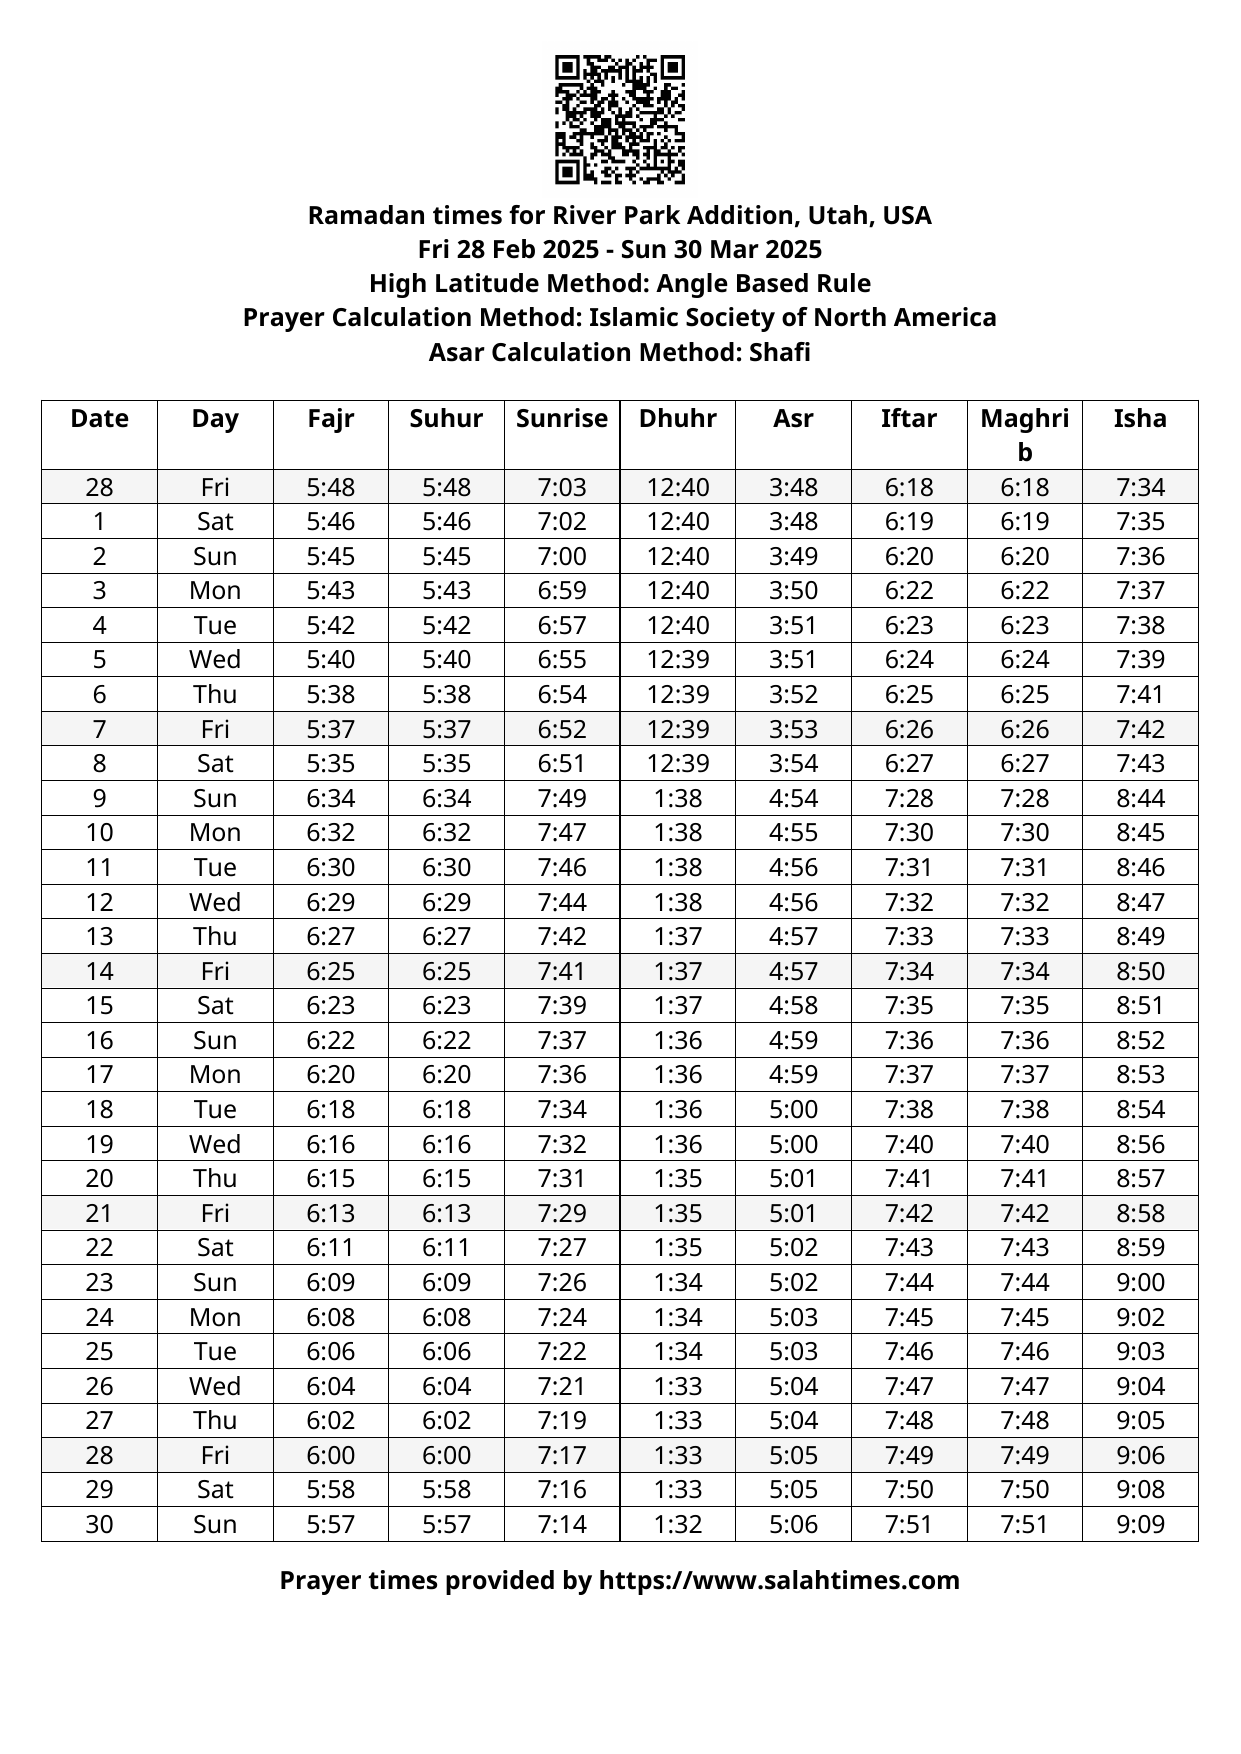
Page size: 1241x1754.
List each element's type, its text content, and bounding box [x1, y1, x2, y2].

table_cell 5:06 [736, 1507, 851, 1541]
table_cell 7:33 [968, 919, 1082, 953]
table_cell 7:41 [968, 1161, 1082, 1195]
table_cell 6:26 [968, 712, 1082, 745]
table_cell 2 [42, 539, 157, 572]
table_cell 7:41 [505, 954, 619, 987]
table_cell 5:04 [736, 1369, 851, 1402]
table_cell 1:33 [621, 1404, 735, 1437]
table_cell Fri [158, 712, 273, 745]
table_cell 8:54 [1083, 1092, 1198, 1126]
table_cell 3:53 [736, 712, 851, 745]
table_cell 3:54 [736, 746, 851, 780]
table_cell 6:18 [968, 470, 1082, 503]
table_cell 5:00 [736, 1092, 851, 1126]
table_cell 3 [42, 574, 157, 607]
text Asar Calculation Method: Shafi [42, 334, 1198, 368]
table_cell 7:47 [852, 1369, 967, 1402]
table_cell Mon [158, 1058, 273, 1091]
table_cell 7:49 [852, 1438, 967, 1472]
table_cell 3:50 [736, 574, 851, 607]
table_cell 7:41 [1083, 677, 1198, 711]
table_cell 28 [42, 470, 157, 503]
table_cell 7:39 [505, 989, 619, 1022]
table_cell 7:35 [1083, 504, 1198, 538]
table_cell Sat [158, 989, 273, 1022]
table_cell 4:57 [736, 954, 851, 987]
table_cell 7:48 [968, 1404, 1082, 1437]
table_cell 7:49 [505, 781, 619, 814]
table_cell 6:34 [389, 781, 504, 814]
table_cell 7:44 [968, 1265, 1082, 1299]
table_cell 6:30 [274, 850, 388, 884]
table_cell 4:57 [736, 919, 851, 953]
table_cell Tue [158, 608, 273, 642]
table_cell 1:38 [621, 816, 735, 849]
table_cell 6:25 [274, 954, 388, 987]
table_cell 1:37 [621, 919, 735, 953]
table_cell 8:51 [1083, 989, 1198, 1022]
table_cell 5:40 [274, 643, 388, 676]
table_header Suhur [389, 401, 504, 469]
table_cell 6:13 [389, 1196, 504, 1229]
table_cell 1:37 [621, 989, 735, 1022]
table_cell 6:26 [852, 712, 967, 745]
table_cell 6:11 [389, 1231, 504, 1264]
table_cell 12:39 [621, 677, 735, 711]
table_cell 6:19 [968, 504, 1082, 538]
table_cell 15 [42, 989, 157, 1022]
table_cell Sat [158, 1473, 273, 1506]
table_cell 6:04 [274, 1369, 388, 1402]
table_cell 6:23 [852, 608, 967, 642]
table_cell 6:59 [505, 574, 619, 607]
table_cell 1:33 [621, 1369, 735, 1402]
table_cell 16 [42, 1023, 157, 1057]
table_cell 7:35 [968, 989, 1082, 1022]
table_cell 7:27 [505, 1231, 619, 1264]
table_cell 5:58 [274, 1473, 388, 1506]
table_cell 7:34 [1083, 470, 1198, 503]
table_cell 7:19 [505, 1404, 619, 1437]
table_cell 6:22 [274, 1023, 388, 1057]
table_cell Mon [158, 1300, 273, 1333]
table_cell 4 [42, 608, 157, 642]
table_cell 5:38 [389, 677, 504, 711]
table_cell 6:20 [274, 1058, 388, 1091]
table_cell 7:38 [852, 1092, 967, 1126]
table_cell 5:35 [274, 746, 388, 780]
table_cell 8:45 [1083, 816, 1198, 849]
table_cell 6:29 [389, 885, 504, 918]
table_cell 13 [42, 919, 157, 953]
table_cell 21 [42, 1196, 157, 1229]
table_cell Thu [158, 1161, 273, 1195]
table_cell 1:36 [621, 1058, 735, 1091]
table_cell 7 [42, 712, 157, 745]
table_cell 12:40 [621, 608, 735, 642]
table_cell 7:50 [968, 1473, 1082, 1506]
table_cell 5:05 [736, 1438, 851, 1472]
table_cell 8 [42, 746, 157, 780]
table_cell 7:35 [852, 989, 967, 1022]
table_cell 7:41 [852, 1161, 967, 1195]
table_cell 6:22 [389, 1023, 504, 1057]
table_cell 6:54 [505, 677, 619, 711]
table_cell 9:06 [1083, 1438, 1198, 1472]
table_cell 7:36 [852, 1023, 967, 1057]
table_cell 6:25 [852, 677, 967, 711]
table_cell 1:35 [621, 1196, 735, 1229]
table_cell 7:14 [505, 1507, 619, 1541]
table_cell 6:02 [274, 1404, 388, 1437]
table_cell Tue [158, 850, 273, 884]
table_cell 6:34 [274, 781, 388, 814]
table_cell 5:42 [274, 608, 388, 642]
text Prayer times provided by https://www.salahtimes.com [42, 1563, 1198, 1597]
table_cell 7:39 [1083, 643, 1198, 676]
table_cell 12:39 [621, 746, 735, 780]
table_cell 6:32 [274, 816, 388, 849]
table_cell 7:36 [505, 1058, 619, 1091]
table_cell 6:00 [389, 1438, 504, 1472]
table_cell 5:58 [389, 1473, 504, 1506]
table_cell 9:09 [1083, 1507, 1198, 1541]
table_cell 9:08 [1083, 1473, 1198, 1506]
table_cell 5:57 [389, 1507, 504, 1541]
table_cell Tue [158, 1334, 273, 1368]
table_cell 7:40 [968, 1127, 1082, 1160]
table_cell 7:50 [852, 1473, 967, 1506]
table_cell 7:28 [852, 781, 967, 814]
table_cell 5:02 [736, 1265, 851, 1299]
table_cell Sat [158, 1231, 273, 1264]
table_cell 5:05 [736, 1473, 851, 1506]
table_cell 3:48 [736, 470, 851, 503]
table_cell 9:00 [1083, 1265, 1198, 1299]
table_cell 1:32 [621, 1507, 735, 1541]
table_cell 27 [42, 1404, 157, 1437]
table_cell Sat [158, 746, 273, 780]
table_cell Thu [158, 1404, 273, 1437]
table_cell 7:31 [968, 850, 1082, 884]
table_cell 6:18 [274, 1092, 388, 1126]
table_cell 6:30 [389, 850, 504, 884]
table_cell 5:01 [736, 1161, 851, 1195]
table_cell 6:25 [389, 954, 504, 987]
table_cell 6:19 [852, 504, 967, 538]
table_cell 7:31 [505, 1161, 619, 1195]
table_cell 4:59 [736, 1023, 851, 1057]
table_cell 1:38 [621, 781, 735, 814]
table_cell 7:26 [505, 1265, 619, 1299]
table_cell 6:32 [389, 816, 504, 849]
table_header Fajr [274, 401, 388, 469]
table_cell 7:30 [852, 816, 967, 849]
table_cell 8:58 [1083, 1196, 1198, 1229]
table_cell 1:35 [621, 1231, 735, 1264]
table_cell 7:44 [505, 885, 619, 918]
table_cell 1:36 [621, 1092, 735, 1126]
table_cell 7:51 [968, 1507, 1082, 1541]
table_cell 7:34 [968, 954, 1082, 987]
table_cell 6:15 [274, 1161, 388, 1195]
table_cell 9:03 [1083, 1334, 1198, 1368]
table_cell 12:39 [621, 712, 735, 745]
table_cell 1:34 [621, 1300, 735, 1333]
table_cell 7:32 [852, 885, 967, 918]
table_cell 6:16 [389, 1127, 504, 1160]
table_cell 5:46 [274, 504, 388, 538]
table_cell 4:54 [736, 781, 851, 814]
table_cell 30 [42, 1507, 157, 1541]
table_cell 5:42 [389, 608, 504, 642]
table_cell 6:09 [274, 1265, 388, 1299]
table_cell Wed [158, 885, 273, 918]
table_cell 12:40 [621, 504, 735, 538]
text Prayer Calculation Method: Islamic Society of North America [42, 300, 1198, 334]
table_cell 7:37 [968, 1058, 1082, 1091]
table_cell 9 [42, 781, 157, 814]
table_cell Thu [158, 677, 273, 711]
table_cell 7:21 [505, 1369, 619, 1402]
table_cell 1:36 [621, 1127, 735, 1160]
table_cell Sun [158, 1265, 273, 1299]
table_cell 12:40 [621, 539, 735, 572]
table_cell Tue [158, 1092, 273, 1126]
table_cell 6:23 [274, 989, 388, 1022]
table_cell 9:04 [1083, 1369, 1198, 1402]
table_cell 5:43 [274, 574, 388, 607]
table_cell 7:43 [852, 1231, 967, 1264]
table_cell 5:04 [736, 1404, 851, 1437]
table_cell 7:24 [505, 1300, 619, 1333]
table_cell 7:38 [1083, 608, 1198, 642]
text Fri 28 Feb 2025 - Sun 30 Mar 2025 [42, 232, 1198, 266]
table_cell 5:48 [274, 470, 388, 503]
table_cell Fri [158, 1196, 273, 1229]
table_cell 6:09 [389, 1265, 504, 1299]
table_cell 5:37 [389, 712, 504, 745]
table_cell Fri [158, 470, 273, 503]
table_cell 6:16 [274, 1127, 388, 1160]
table_cell 6 [42, 677, 157, 711]
table_cell 7:42 [968, 1196, 1082, 1229]
table_cell 7:02 [505, 504, 619, 538]
table_cell 6:08 [274, 1300, 388, 1333]
table_cell 5:45 [274, 539, 388, 572]
table_cell 5:03 [736, 1334, 851, 1368]
table_cell 6:57 [505, 608, 619, 642]
table_cell 6:18 [389, 1092, 504, 1126]
table_cell 8:50 [1083, 954, 1198, 987]
table_cell 7:16 [505, 1473, 619, 1506]
table_cell 6:55 [505, 643, 619, 676]
table_cell 7:45 [852, 1300, 967, 1333]
table_cell 6:00 [274, 1438, 388, 1472]
table_cell 6:27 [968, 746, 1082, 780]
table_cell 7:33 [852, 919, 967, 953]
table_cell 7:17 [505, 1438, 619, 1472]
table_cell 6:06 [389, 1334, 504, 1368]
table_cell 6:13 [274, 1196, 388, 1229]
table_cell 5:02 [736, 1231, 851, 1264]
table_cell 7:38 [968, 1092, 1082, 1126]
table_cell 24 [42, 1300, 157, 1333]
table_cell 5:46 [389, 504, 504, 538]
table_cell 23 [42, 1265, 157, 1299]
table_cell 1:33 [621, 1473, 735, 1506]
table_cell 6:22 [968, 574, 1082, 607]
table_cell 7:22 [505, 1334, 619, 1368]
table_cell 7:43 [968, 1231, 1082, 1264]
text High Latitude Method: Angle Based Rule [42, 266, 1198, 300]
picture [542, 41, 699, 198]
table_cell 5:45 [389, 539, 504, 572]
table_cell Sat [158, 504, 273, 538]
table_cell 7:37 [505, 1023, 619, 1057]
table_cell 5:43 [389, 574, 504, 607]
table_cell 7:34 [852, 954, 967, 987]
table_cell 7:42 [852, 1196, 967, 1229]
table_cell 8:56 [1083, 1127, 1198, 1160]
table_cell 7:00 [505, 539, 619, 572]
table_cell 7:48 [852, 1404, 967, 1437]
table_cell 6:18 [852, 470, 967, 503]
table_header Iftar [852, 401, 967, 469]
table_cell 7:36 [1083, 539, 1198, 572]
table_cell 4:59 [736, 1058, 851, 1091]
table_cell 6:20 [389, 1058, 504, 1091]
table_cell 26 [42, 1369, 157, 1402]
table_cell Mon [158, 816, 273, 849]
table_cell 5 [42, 643, 157, 676]
table_cell 7:29 [505, 1196, 619, 1229]
table_cell 7:03 [505, 470, 619, 503]
table_cell 19 [42, 1127, 157, 1160]
table_cell 7:47 [505, 816, 619, 849]
table_cell 4:56 [736, 885, 851, 918]
table_cell 7:47 [968, 1369, 1082, 1402]
table_cell 1:38 [621, 885, 735, 918]
table_cell Fri [158, 1438, 273, 1472]
table_cell 6:20 [968, 539, 1082, 572]
table_cell 1:35 [621, 1161, 735, 1195]
table_cell 6:27 [389, 919, 504, 953]
table_cell 12:40 [621, 470, 735, 503]
table_cell 7:32 [505, 1127, 619, 1160]
table_cell 3:49 [736, 539, 851, 572]
table_cell 4:58 [736, 989, 851, 1022]
table_cell 7:40 [852, 1127, 967, 1160]
table_cell 7:30 [968, 816, 1082, 849]
table_cell 3:51 [736, 643, 851, 676]
table_cell 6:23 [968, 608, 1082, 642]
table_cell 5:00 [736, 1127, 851, 1160]
table_cell 8:59 [1083, 1231, 1198, 1264]
table_cell Thu [158, 919, 273, 953]
table_cell 6:20 [852, 539, 967, 572]
table_cell 7:32 [968, 885, 1082, 918]
table_cell Wed [158, 1127, 273, 1160]
table_cell 4:55 [736, 816, 851, 849]
table_cell 6:24 [852, 643, 967, 676]
table_cell 28 [42, 1438, 157, 1472]
table_cell 6:06 [274, 1334, 388, 1368]
table_header Asr [736, 401, 851, 469]
table_cell 6:11 [274, 1231, 388, 1264]
table_header Day [158, 401, 273, 469]
table_cell 20 [42, 1161, 157, 1195]
table_cell 6:08 [389, 1300, 504, 1333]
table_cell Fri [158, 954, 273, 987]
table_cell 10 [42, 816, 157, 849]
table_cell 6:23 [389, 989, 504, 1022]
table_cell 5:48 [389, 470, 504, 503]
table_cell 22 [42, 1231, 157, 1264]
table_cell 9:05 [1083, 1404, 1198, 1437]
table_header Maghrib [968, 401, 1082, 469]
table_cell Mon [158, 574, 273, 607]
table_cell 9:02 [1083, 1300, 1198, 1333]
table_cell 6:29 [274, 885, 388, 918]
table_cell 6:04 [389, 1369, 504, 1402]
table_cell 6:15 [389, 1161, 504, 1195]
table_cell 8:52 [1083, 1023, 1198, 1057]
table_cell 3:52 [736, 677, 851, 711]
table_cell 8:47 [1083, 885, 1198, 918]
table_cell 18 [42, 1092, 157, 1126]
table_header Isha [1083, 401, 1198, 469]
table_cell 6:51 [505, 746, 619, 780]
table_cell 7:49 [968, 1438, 1082, 1472]
table_cell 6:25 [968, 677, 1082, 711]
table_cell 8:44 [1083, 781, 1198, 814]
table_cell 7:36 [968, 1023, 1082, 1057]
table_cell 7:28 [968, 781, 1082, 814]
table_cell 8:49 [1083, 919, 1198, 953]
text Ramadan times for River Park Addition, Utah, USA [42, 198, 1198, 232]
table_cell 6:22 [852, 574, 967, 607]
table_cell 12:40 [621, 574, 735, 607]
table_cell 6:27 [852, 746, 967, 780]
table_cell 3:48 [736, 504, 851, 538]
table_cell 5:01 [736, 1196, 851, 1229]
table_cell 7:42 [505, 919, 619, 953]
table_cell 1:34 [621, 1265, 735, 1299]
table_cell Sun [158, 1507, 273, 1541]
table_cell 1:33 [621, 1438, 735, 1472]
table_cell Sun [158, 781, 273, 814]
table_cell 7:46 [968, 1334, 1082, 1368]
table_cell 1:38 [621, 850, 735, 884]
table_cell 4:56 [736, 850, 851, 884]
table_header Dhuhr [621, 401, 735, 469]
table_cell 1:34 [621, 1334, 735, 1368]
table_cell 5:38 [274, 677, 388, 711]
table_header Sunrise [505, 401, 619, 469]
table_header Date [42, 401, 157, 469]
table_cell 11 [42, 850, 157, 884]
table_cell 6:27 [274, 919, 388, 953]
table_cell 7:46 [505, 850, 619, 884]
table_cell 25 [42, 1334, 157, 1368]
table_cell Sun [158, 1023, 273, 1057]
table_cell 12 [42, 885, 157, 918]
table_cell 17 [42, 1058, 157, 1091]
table_cell 6:24 [968, 643, 1082, 676]
table_cell 8:57 [1083, 1161, 1198, 1195]
table_cell 7:46 [852, 1334, 967, 1368]
table_cell Sun [158, 539, 273, 572]
table_cell 7:34 [505, 1092, 619, 1126]
table_cell 8:46 [1083, 850, 1198, 884]
table_cell 7:37 [1083, 574, 1198, 607]
table_cell 7:43 [1083, 746, 1198, 780]
table_cell 5:57 [274, 1507, 388, 1541]
table_cell 5:03 [736, 1300, 851, 1333]
table_cell Wed [158, 1369, 273, 1402]
table_cell 7:44 [852, 1265, 967, 1299]
table_cell 7:51 [852, 1507, 967, 1541]
table_cell Wed [158, 643, 273, 676]
table_cell 12:39 [621, 643, 735, 676]
table_cell 6:52 [505, 712, 619, 745]
table_cell 29 [42, 1473, 157, 1506]
table_cell 8:53 [1083, 1058, 1198, 1091]
table_cell 5:37 [274, 712, 388, 745]
table_cell 14 [42, 954, 157, 987]
table_cell 7:37 [852, 1058, 967, 1091]
table_cell 7:31 [852, 850, 967, 884]
table_cell 1:36 [621, 1023, 735, 1057]
table_cell 6:02 [389, 1404, 504, 1437]
table_cell 1:37 [621, 954, 735, 987]
table_cell 3:51 [736, 608, 851, 642]
table_cell 1 [42, 504, 157, 538]
table_cell 7:45 [968, 1300, 1082, 1333]
table_cell 5:35 [389, 746, 504, 780]
table_cell 7:42 [1083, 712, 1198, 745]
table_cell 5:40 [389, 643, 504, 676]
